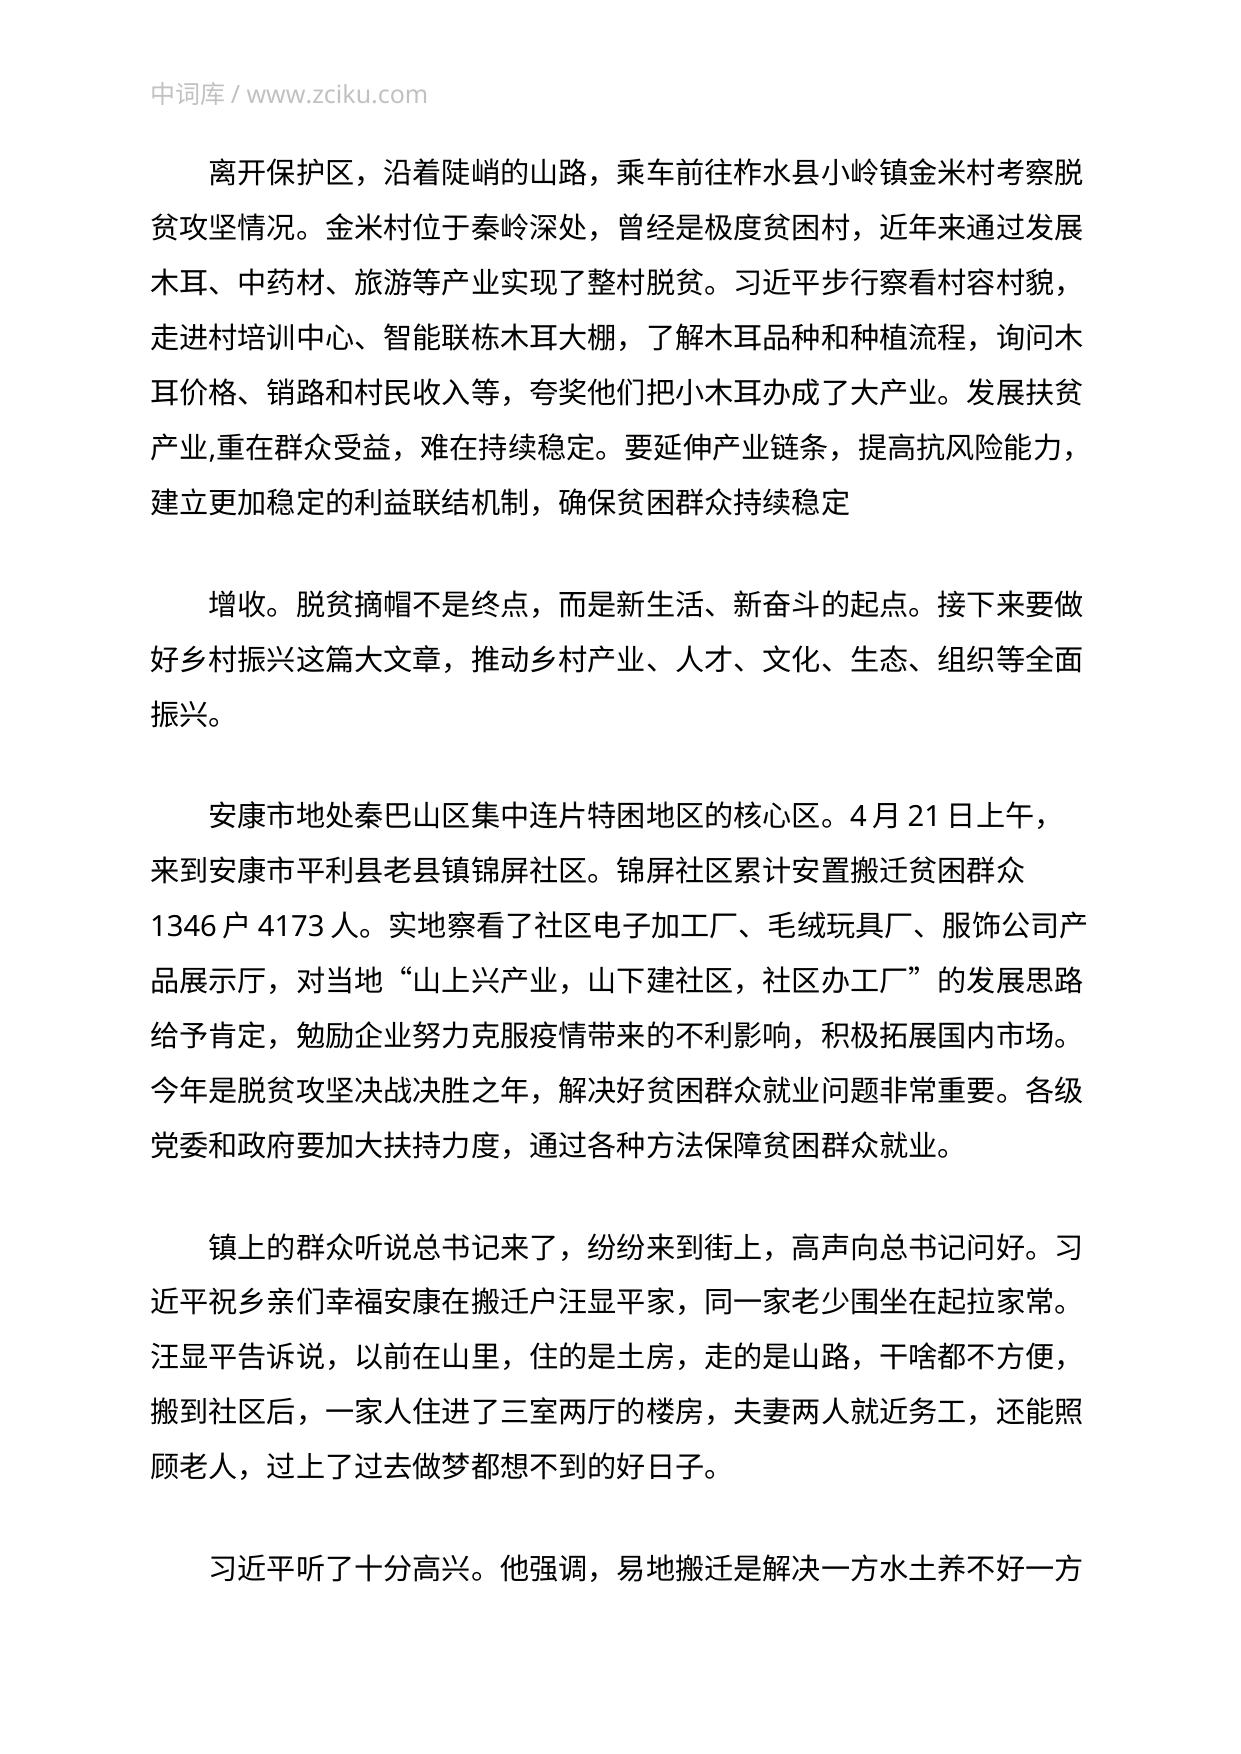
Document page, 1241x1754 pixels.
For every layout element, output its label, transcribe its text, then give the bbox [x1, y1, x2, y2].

text 离开保护区，沿着陡峭的山路，乘车前往柞水县小岭镇金米村考察脱贫攻坚情况。金米村位于秦岭深处，曾经是极度贫困村，近年来通过发展木耳、中药材、旅游等产业实现了整村脱贫。习近平步行察看村容村貌，走进村培训中心、智能联栋木耳大棚，了解木耳品种和种植流程，询问木耳价格、销路和村民收入等，夸奖他们把小木耳办成了大产业。发展扶贫产业,重在群众受益，难在持续稳定。要延伸产业链条，提高抗风险能力，建立更加稳定的利益联结机制，确保贫困群众持续稳定 [150, 150, 1090, 522]
text 镇上的群众听说总书记来了，纷纷来到街上，高声向总书记问好。习近平祝乡亲们幸福安康在搬迁户汪显平家，同一家老少围坐在起拉家常。汪显平告诉说，以前在山里，住的是土房，走的是山路，干啥都不方便，搬到社区后，一家人住进了三室两厅的楼房，夫妻两人就近务工，还能照顾老人，过上了过去做梦都想不到的好日子。 [150, 1224, 1090, 1486]
text 增收。脱贫摘帽不是终点，而是新生活、新奋斗的起点。接下来要做好乡村振兴这篇大文章，推动乡村产业、人才、文化、生态、组织等全面振兴。 [150, 581, 1090, 733]
text 安康市地处秦巴山区集中连片特困地区的核心区。4月21日上午，来到安康市平利县老县镇锦屏社区。锦屏社区累计安置搬迁贫困群众1346户4173人。实地察看了社区电子加工厂、毛绒玩具厂、服饰公司产品展示厅，对当地“山上兴产业，山下建社区，社区办工厂”的发展思路给予肯定，勉励企业努力克服疫情带来的不利影响，积极拓展国内市场。今年是脱贫攻坚决战决胜之年，解决好贫困群众就业问题非常重要。各级党委和政府要加大扶持力度，通过各种方法保障贫困群众就业。 [150, 793, 1090, 1165]
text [150, 1546, 1090, 1588]
